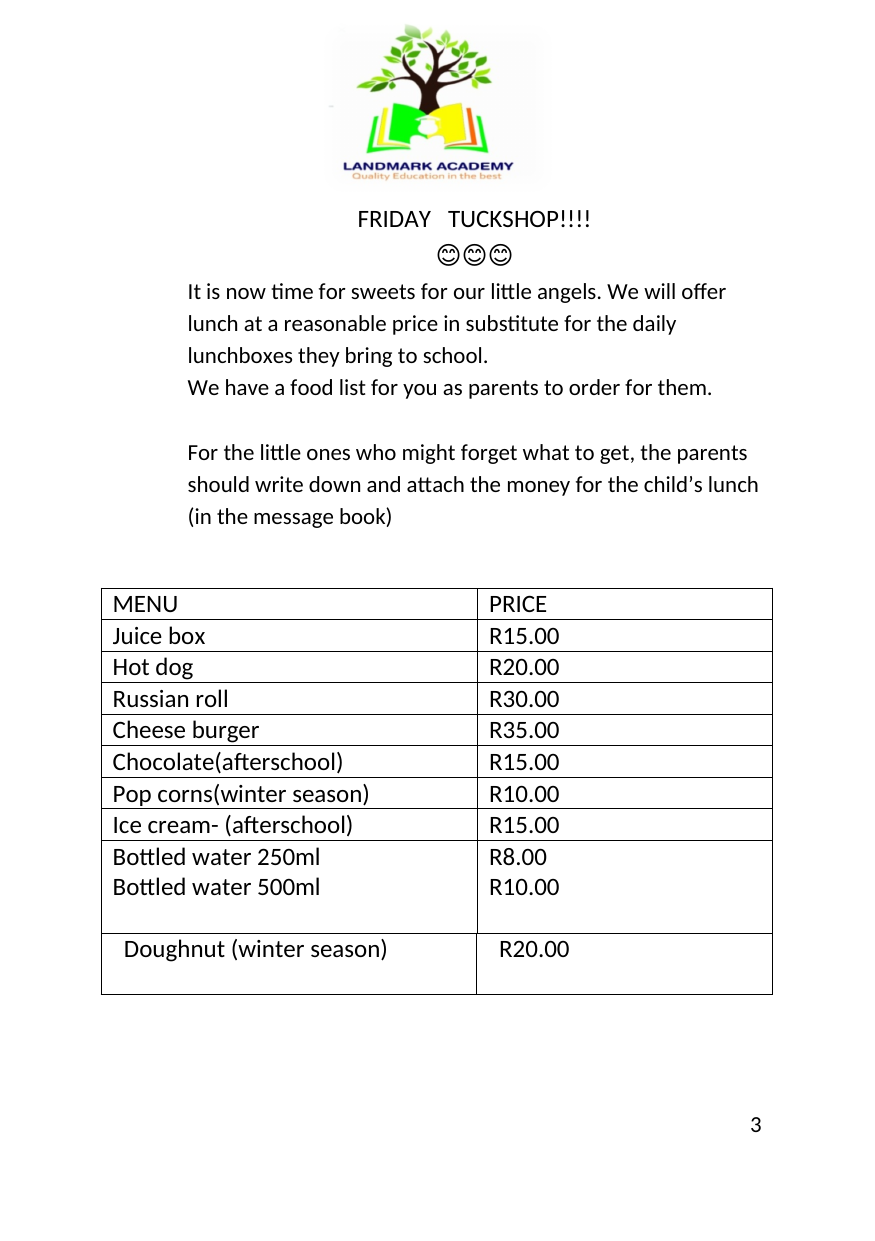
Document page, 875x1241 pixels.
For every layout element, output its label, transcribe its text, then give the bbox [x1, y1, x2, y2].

list 😊😊😊 [187, 238, 762, 272]
table_cell Russian roll [102, 683, 477, 714]
table_header PRICE [478, 589, 772, 619]
table_cell R15.00 [478, 746, 772, 777]
table_cell R20.00 [477, 934, 772, 993]
table_cell Pop corns(winter season) [102, 778, 477, 808]
table_cell R30.00 [478, 683, 772, 714]
table_cell Bottled water 250ml Bottled water 500ml [102, 841, 477, 932]
list For the little ones who might forget what to get, the parents should write down and attach the money for the child’s lunch (in the message book) [187, 438, 762, 530]
table_cell R8.00 R10.00 [478, 841, 772, 932]
table_cell R15.00 [478, 620, 772, 651]
list It is now time for sweets for our little angels. We will offer lunch at a reasonable price in substitute for the daily lunchboxes they bring to school. [187, 277, 762, 369]
table_cell Chocolate(afterschool) [102, 746, 477, 777]
table_cell Hot dog [102, 652, 477, 682]
list We have a food list for you as parents to order for them. [187, 373, 762, 401]
picture [343, 44, 533, 173]
table_cell R15.00 [478, 809, 772, 840]
list FRIDAY TUCKSHOP!!!! [187, 203, 762, 233]
table_cell R20.00 [478, 652, 772, 682]
table_cell Doughnut (winter season) [102, 934, 476, 993]
table_cell R35.00 [478, 715, 772, 745]
table_cell Juice box [102, 620, 477, 651]
table_cell Cheese burger [102, 715, 477, 745]
table_header MENU [102, 589, 477, 619]
table_cell Ice cream- (afterschool) [102, 809, 477, 840]
table_cell R10.00 [478, 778, 772, 808]
